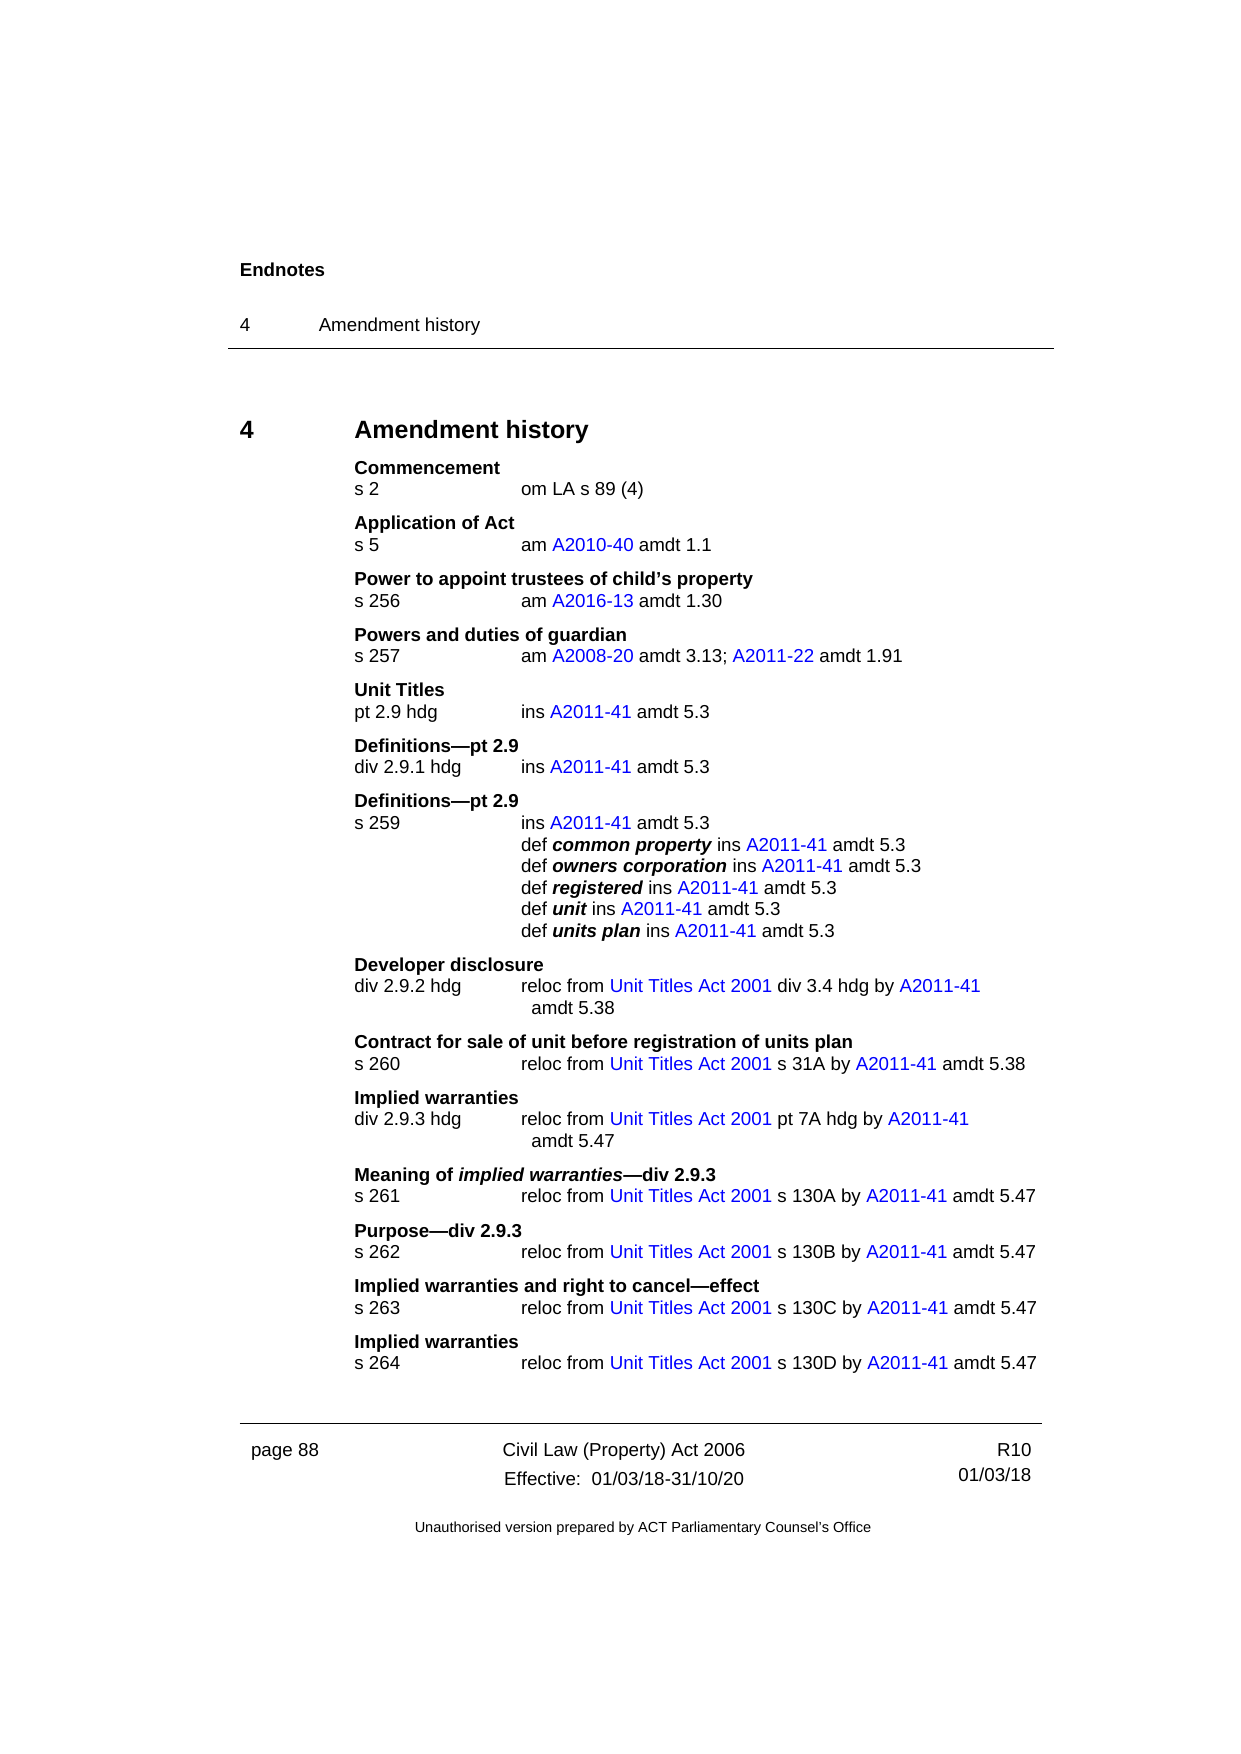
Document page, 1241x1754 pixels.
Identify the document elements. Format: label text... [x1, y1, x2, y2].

text Unit Titles [354, 679, 1042, 701]
text Contract for sale of unit before registration of units plan [354, 1031, 1042, 1052]
text def owners corporation ins A2011-41 amdt 5.3 [354, 855, 1042, 877]
text Developer disclosure [354, 954, 1042, 975]
text def unit ins A2011-41 amdt 5.3 [354, 898, 1042, 920]
text s 260 reloc from Unit Titles Act 2001 s 31A by A2011-41 amdt 5.38 [354, 1052, 1042, 1074]
text s 259 ins A2011-41 amdt 5.3 [354, 812, 1042, 833]
text Commencement [354, 457, 1042, 478]
text Application of Act [354, 512, 1042, 534]
text s 264 reloc from Unit Titles Act 2001 s 130D by A2011-41 amdt 5.47 [354, 1352, 1042, 1374]
text Implied warranties [354, 1331, 1042, 1352]
text div 2.9.2 hdg reloc from Unit Titles Act 2001 div 3.4 hdg by A2011-41 amdt 5.38 [354, 975, 1042, 1018]
text Definitions—pt 2.9 [354, 790, 1042, 812]
text s 257 am A2008-20 amdt 3.13; A2011-22 amdt 1.91 [354, 645, 1042, 667]
text div 2.9.3 hdg reloc from Unit Titles Act 2001 pt 7A hdg by A2011-41 amdt 5.47 [354, 1108, 1042, 1151]
text Implied warranties and right to cancel—effect [354, 1275, 1042, 1297]
text s 256 am A2016-13 amdt 1.30 [354, 589, 1042, 611]
text Implied warranties [354, 1087, 1042, 1108]
text pt 2.9 hdg ins A2011-41 amdt 5.3 [354, 701, 1042, 722]
text Power to appoint trustees of child’s property [354, 568, 1042, 589]
text div 2.9.1 hdg ins A2011-41 amdt 5.3 [354, 756, 1042, 778]
text s 2 om LA s 89 (4) [354, 478, 1042, 500]
text 4 Amendment history [239, 415, 1042, 444]
text Meaning of implied warranties—div 2.9.3 [354, 1164, 1042, 1185]
text Purpose—div 2.9.3 [354, 1219, 1042, 1241]
text s 263 reloc from Unit Titles Act 2001 s 130C by A2011-41 amdt 5.47 [354, 1297, 1042, 1318]
text Powers and duties of guardian [354, 623, 1042, 645]
text def units plan ins A2011-41 amdt 5.3 [354, 920, 1042, 941]
text def registered ins A2011-41 amdt 5.3 [354, 877, 1042, 898]
text def common property ins A2011-41 amdt 5.3 [354, 833, 1042, 855]
text s 262 reloc from Unit Titles Act 2001 s 130B by A2011-41 amdt 5.47 [354, 1241, 1042, 1262]
text s 5 am A2010-40 amdt 1.1 [354, 534, 1042, 555]
text Definitions—pt 2.9 [354, 735, 1042, 756]
text s 261 reloc from Unit Titles Act 2001 s 130A by A2011-41 amdt 5.47 [354, 1185, 1042, 1207]
